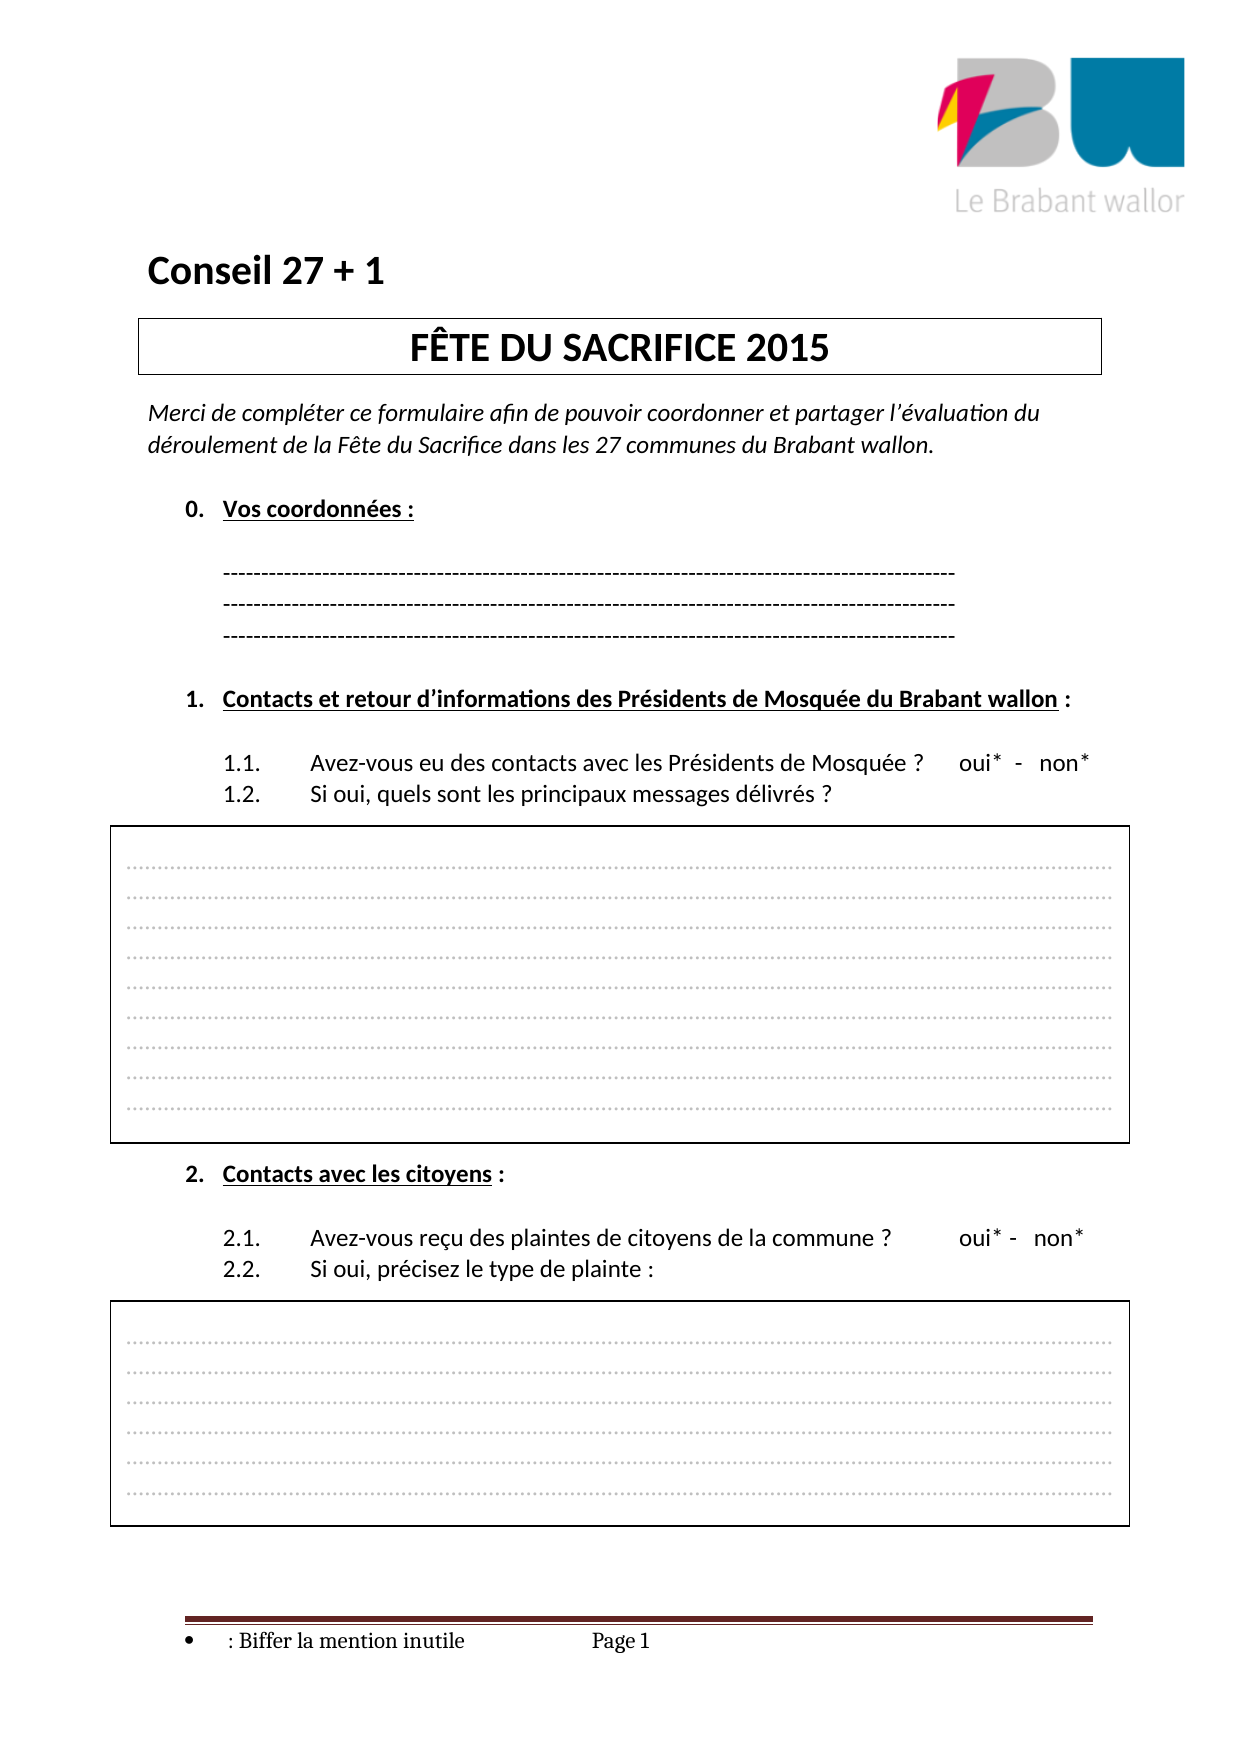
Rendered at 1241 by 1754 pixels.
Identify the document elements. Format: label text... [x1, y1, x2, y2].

list ------------------------------------------------------------------------------------------------ [223, 557, 1093, 587]
list Avez-vous eu des contacts avec les Présidents de Mosquée ? oui* - non* [223, 747, 1093, 777]
list ------------------------------------------------------------------------------------------------ [223, 588, 1093, 619]
list Si oui, quels sont les principaux messages délivrés ? [223, 778, 1093, 809]
list Si oui, précisez le type de plainte : [223, 1253, 1093, 1284]
list Avez-vous reçu des plaintes de citoyens de la commune ? oui* - non* [223, 1222, 1093, 1252]
text Conseil 27 + 1 [148, 244, 1093, 295]
list Contacts et retour d’informations des Présidents de Mosquée du Brabant wallon : [185, 683, 1093, 714]
list Contacts avec les citoyens : [185, 1158, 1093, 1189]
list ------------------------------------------------------------------------------------------------ [223, 620, 1093, 651]
text FÊTE DU SACRIFICE 2015 [139, 319, 1101, 374]
list Vos coordonnées : [185, 493, 1093, 524]
picture [934, 49, 1185, 216]
text Merci de compléter ce formulaire afin de pouvoir coordonner et partager l’évaluation du déroulement de la Fête du Sacrifice dans les 27 communes du Brabant wallon. [148, 398, 1093, 460]
